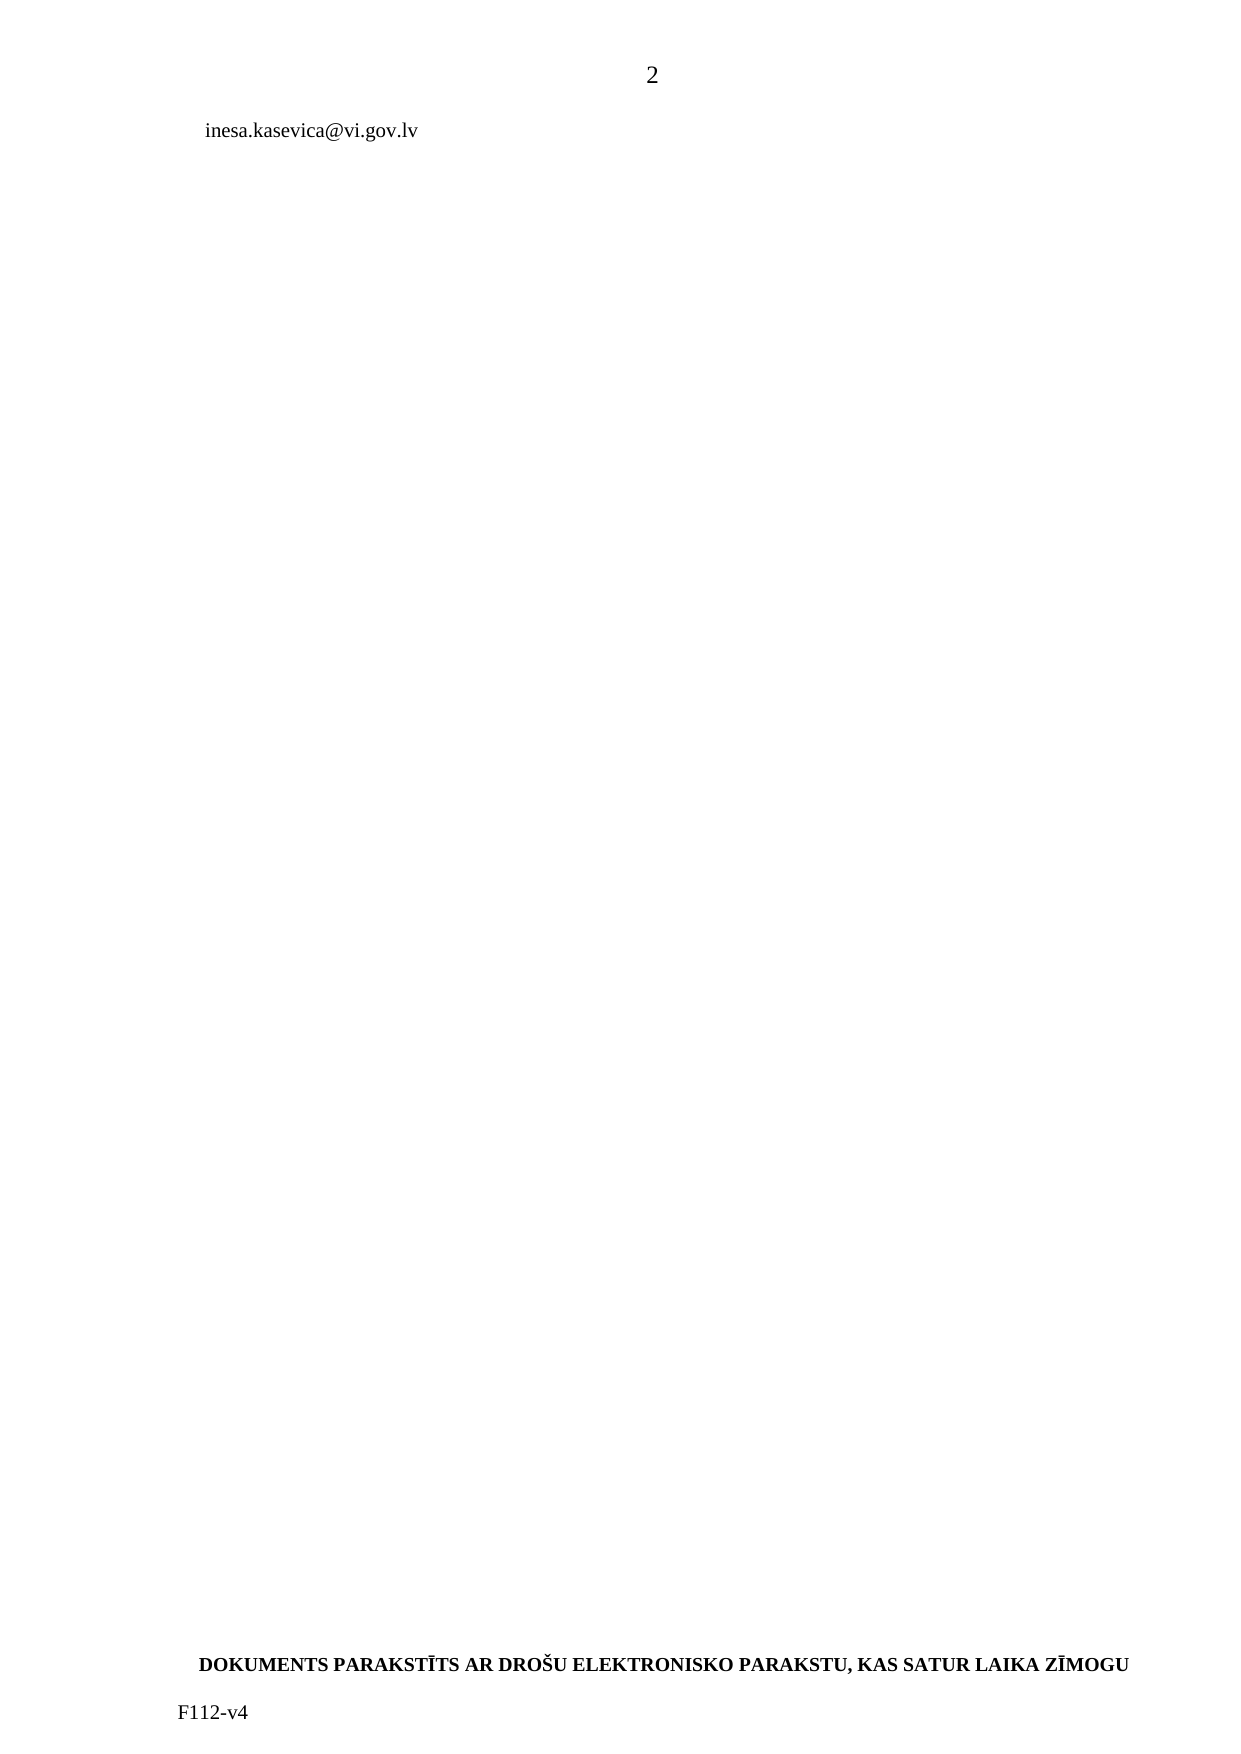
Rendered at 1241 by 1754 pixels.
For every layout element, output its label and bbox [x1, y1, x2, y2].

table_cell [189, 118, 1163, 171]
